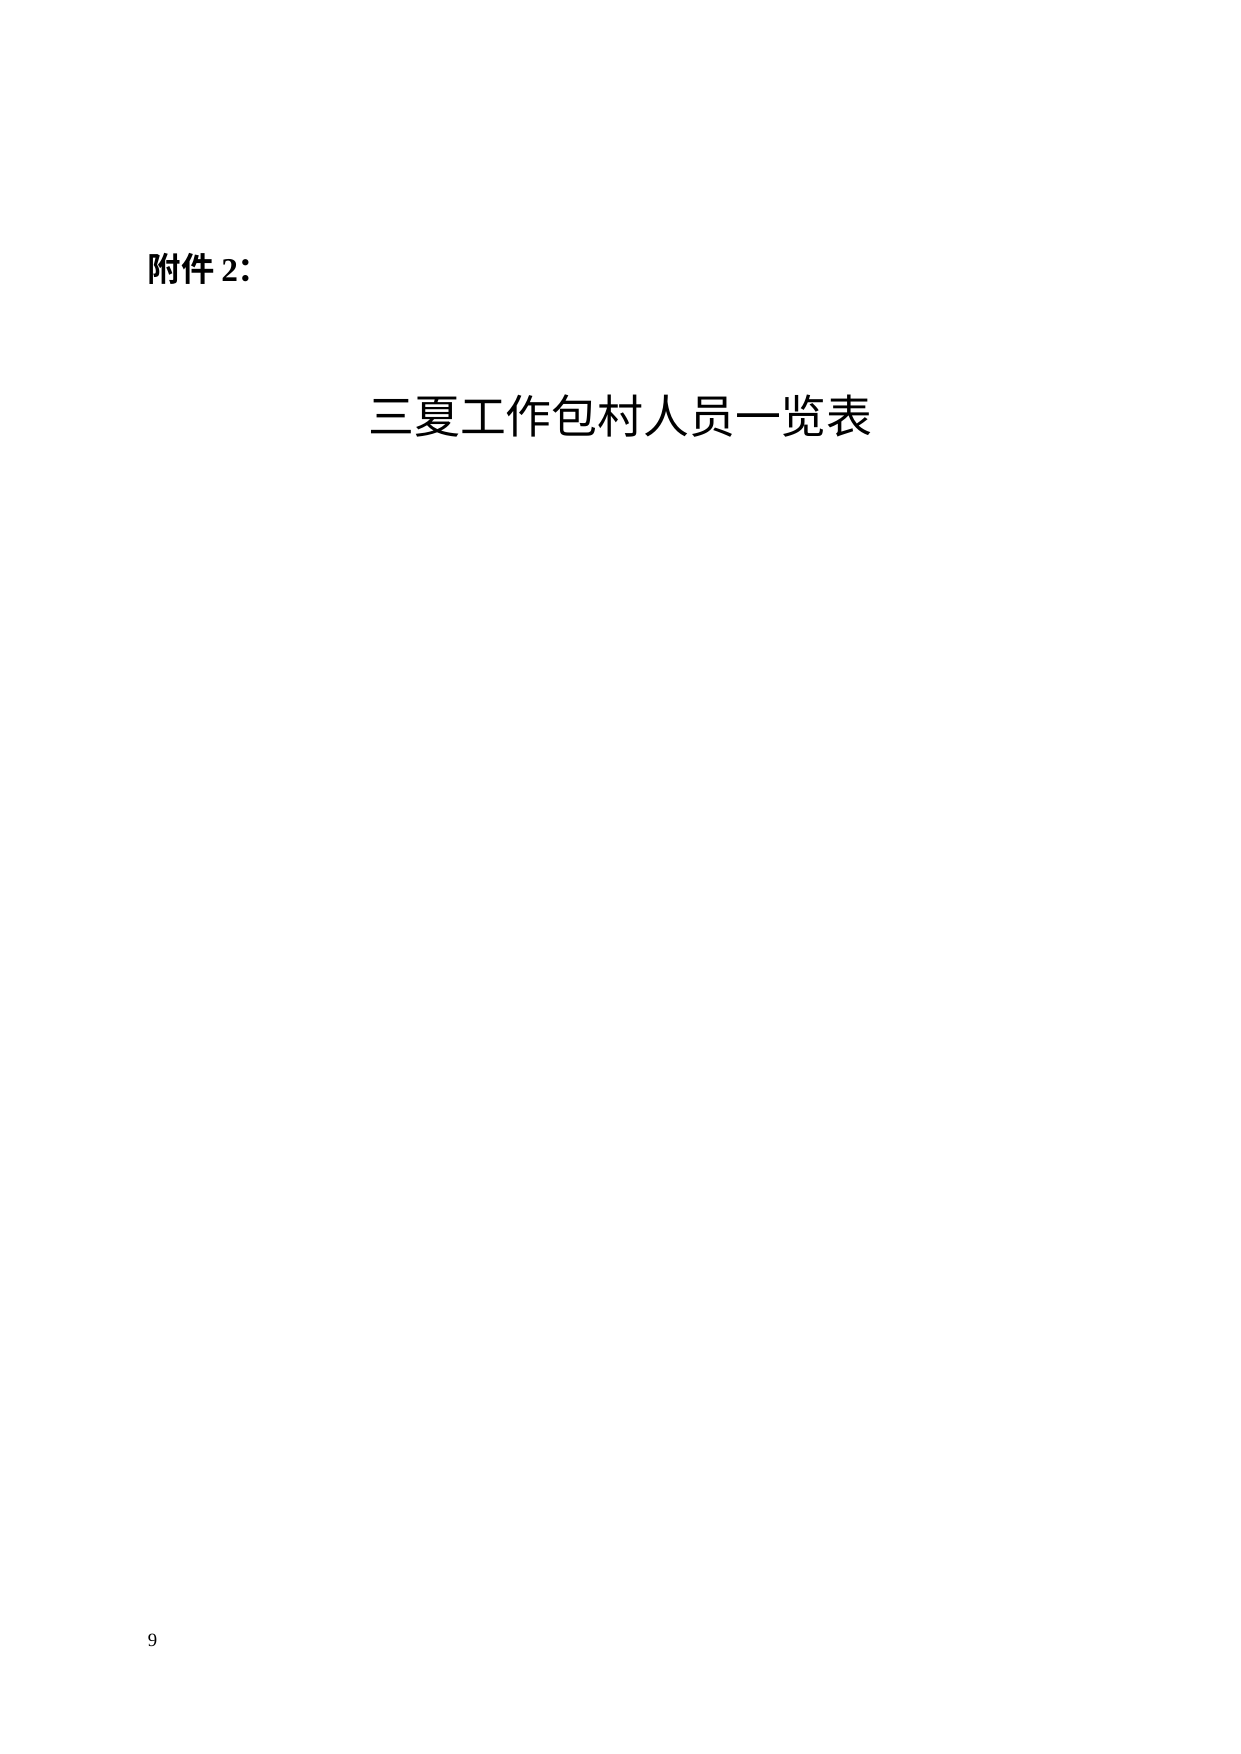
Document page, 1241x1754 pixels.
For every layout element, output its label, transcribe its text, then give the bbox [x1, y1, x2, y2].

text 附件2： [148, 234, 1092, 299]
text 三夏工作包村人员一览表 [148, 364, 1092, 462]
